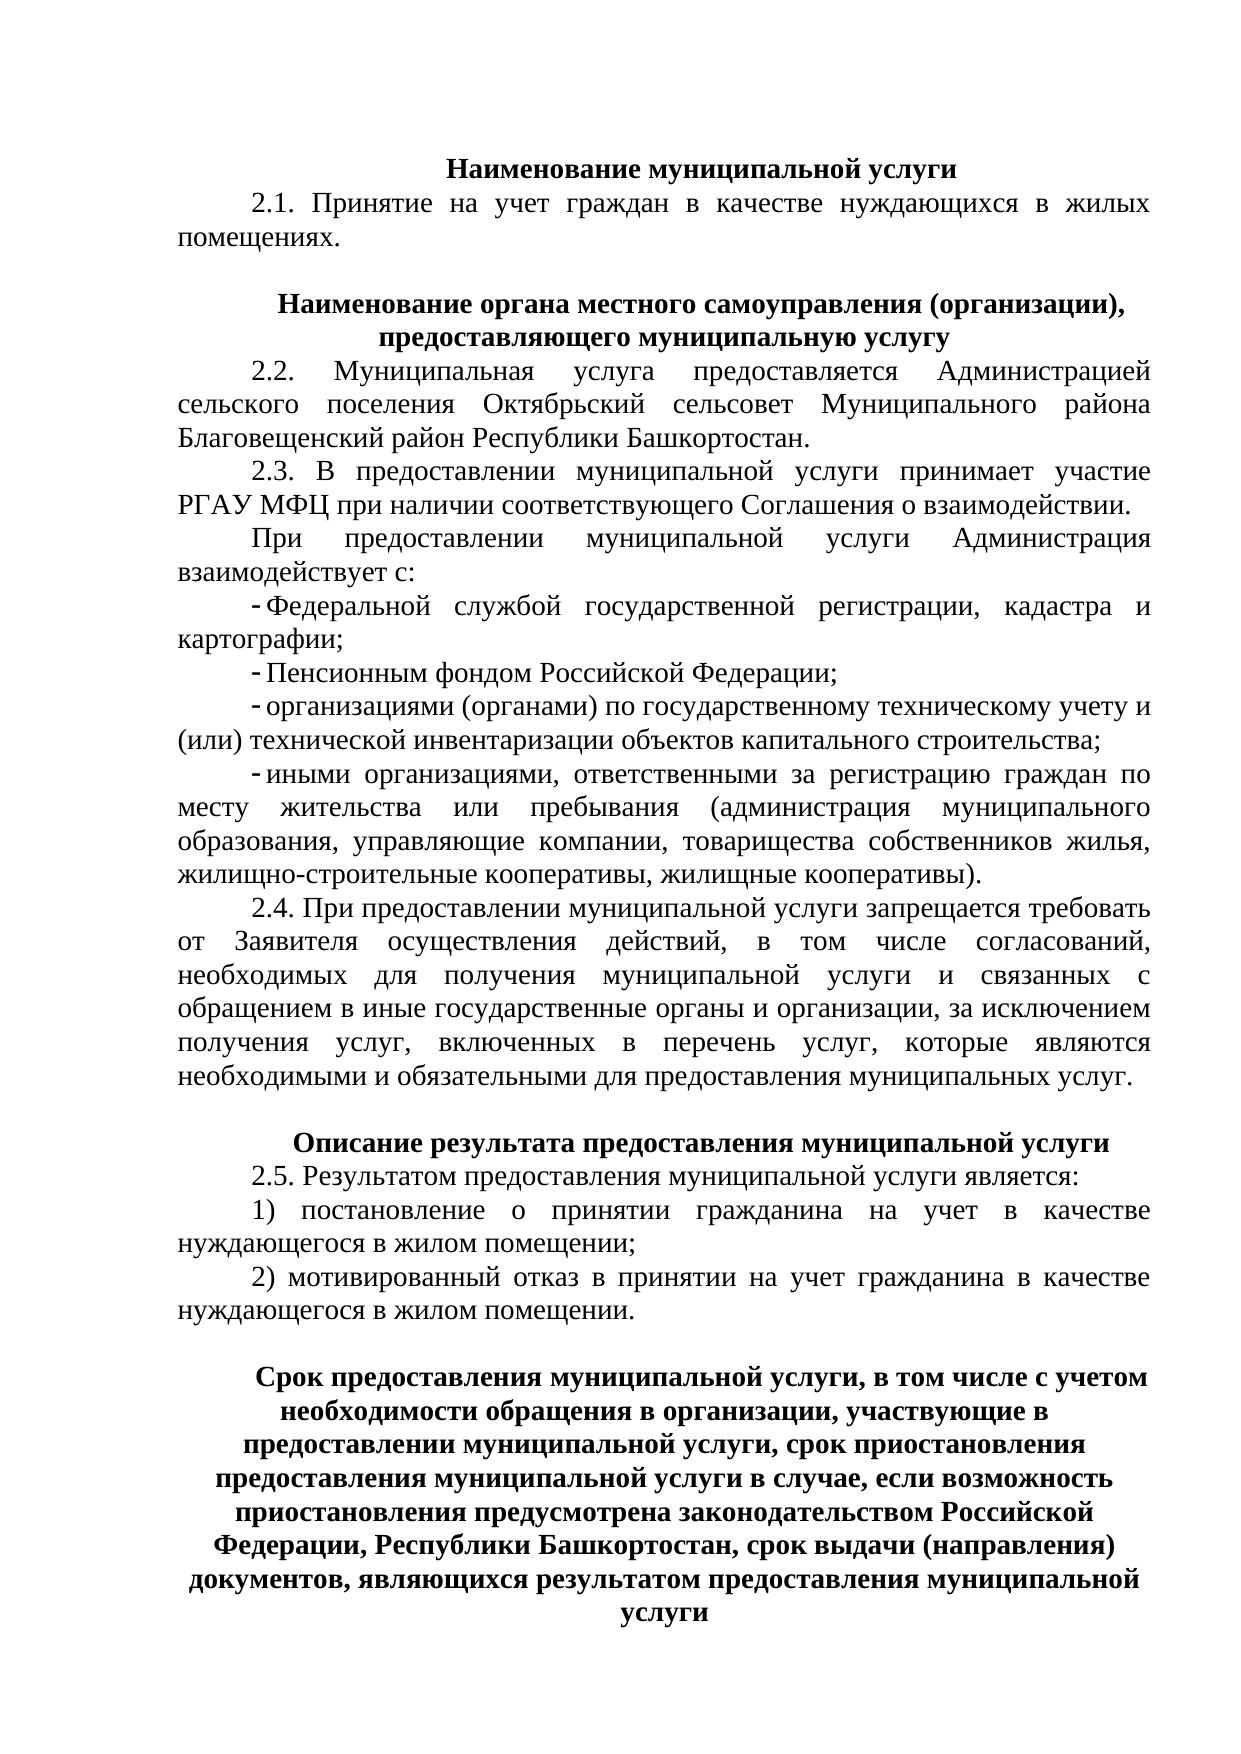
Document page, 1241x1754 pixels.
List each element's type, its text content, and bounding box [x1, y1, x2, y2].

text 2.3. В предоставлении муниципальной услуги принимает участие РГАУ МФЦ при наличии соответствующего Соглашения о взаимодействии. [177, 453, 1152, 521]
text 2.2. Муниципальная услуга предоставляется Администрацией сельского поселения Октябрьский сельсовет Муниципального района Благовещенский район Республики Башкортостан. [177, 353, 1152, 453]
text 2.5. Результатом предоставления муниципальной услуги является: [177, 1158, 1152, 1192]
list иными организациями, ответственными за регистрацию граждан по месту жительства или пребывания (администрация муниципального образования, управляющие компании, товарищества собственников жилья, жилищно-строительные кооперативы, жилищные кооперативы). [177, 756, 1152, 890]
list Федеральной службой государственной регистрации, кадастра и картографии; [177, 588, 1152, 655]
list Пенсионным фондом Российской Федерации; [177, 655, 1152, 688]
text 1) постановление о принятии гражданина на учет в качестве нуждающегося в жилом помещении; [177, 1192, 1152, 1259]
text Наименование органа местного самоуправления (организации), предоставляющего муниципальную услугу [177, 286, 1152, 353]
text При предоставлении муниципальной услуги Администрация взаимодействует с: [177, 521, 1152, 588]
text Наименование муниципальной услуги [177, 152, 1152, 185]
text Срок предоставления муниципальной услуги, в том числе с учетом необходимости обращения в организации, участвующие в предоставлении муниципальной услуги, срок приостановления предоставления муниципальной услуги в случае, если возможность приостановления предусмотрена законодательством Российской Федерации, Республики Башкортостан, срок выдачи (направления) документов, являющихся результатом предоставления муниципальной услуги [177, 1359, 1152, 1628]
text Описание результата предоставления муниципальной услуги [177, 1125, 1152, 1158]
text 2) мотивированный отказ в принятии на учет гражданина в качестве нуждающегося в жилом помещении. [177, 1259, 1152, 1326]
text 2.4. При предоставлении муниципальной услуги запрещается требовать от Заявителя осуществления действий, в том числе согласований, необходимых для получения муниципальной услуги и связанных с обращением в иные государственные органы и организации, за исключением получения услуг, включенных в перечень услуг, которые являются необходимыми и обязательными для предоставления муниципальных услуг. [177, 890, 1152, 1091]
list организациями (органами) по государственному техническому учету и (или) технической инвентаризации объектов капитального строительства; [177, 688, 1152, 756]
text 2.1. Принятие на учет граждан в качестве нуждающихся в жилых помещениях. [177, 185, 1152, 252]
